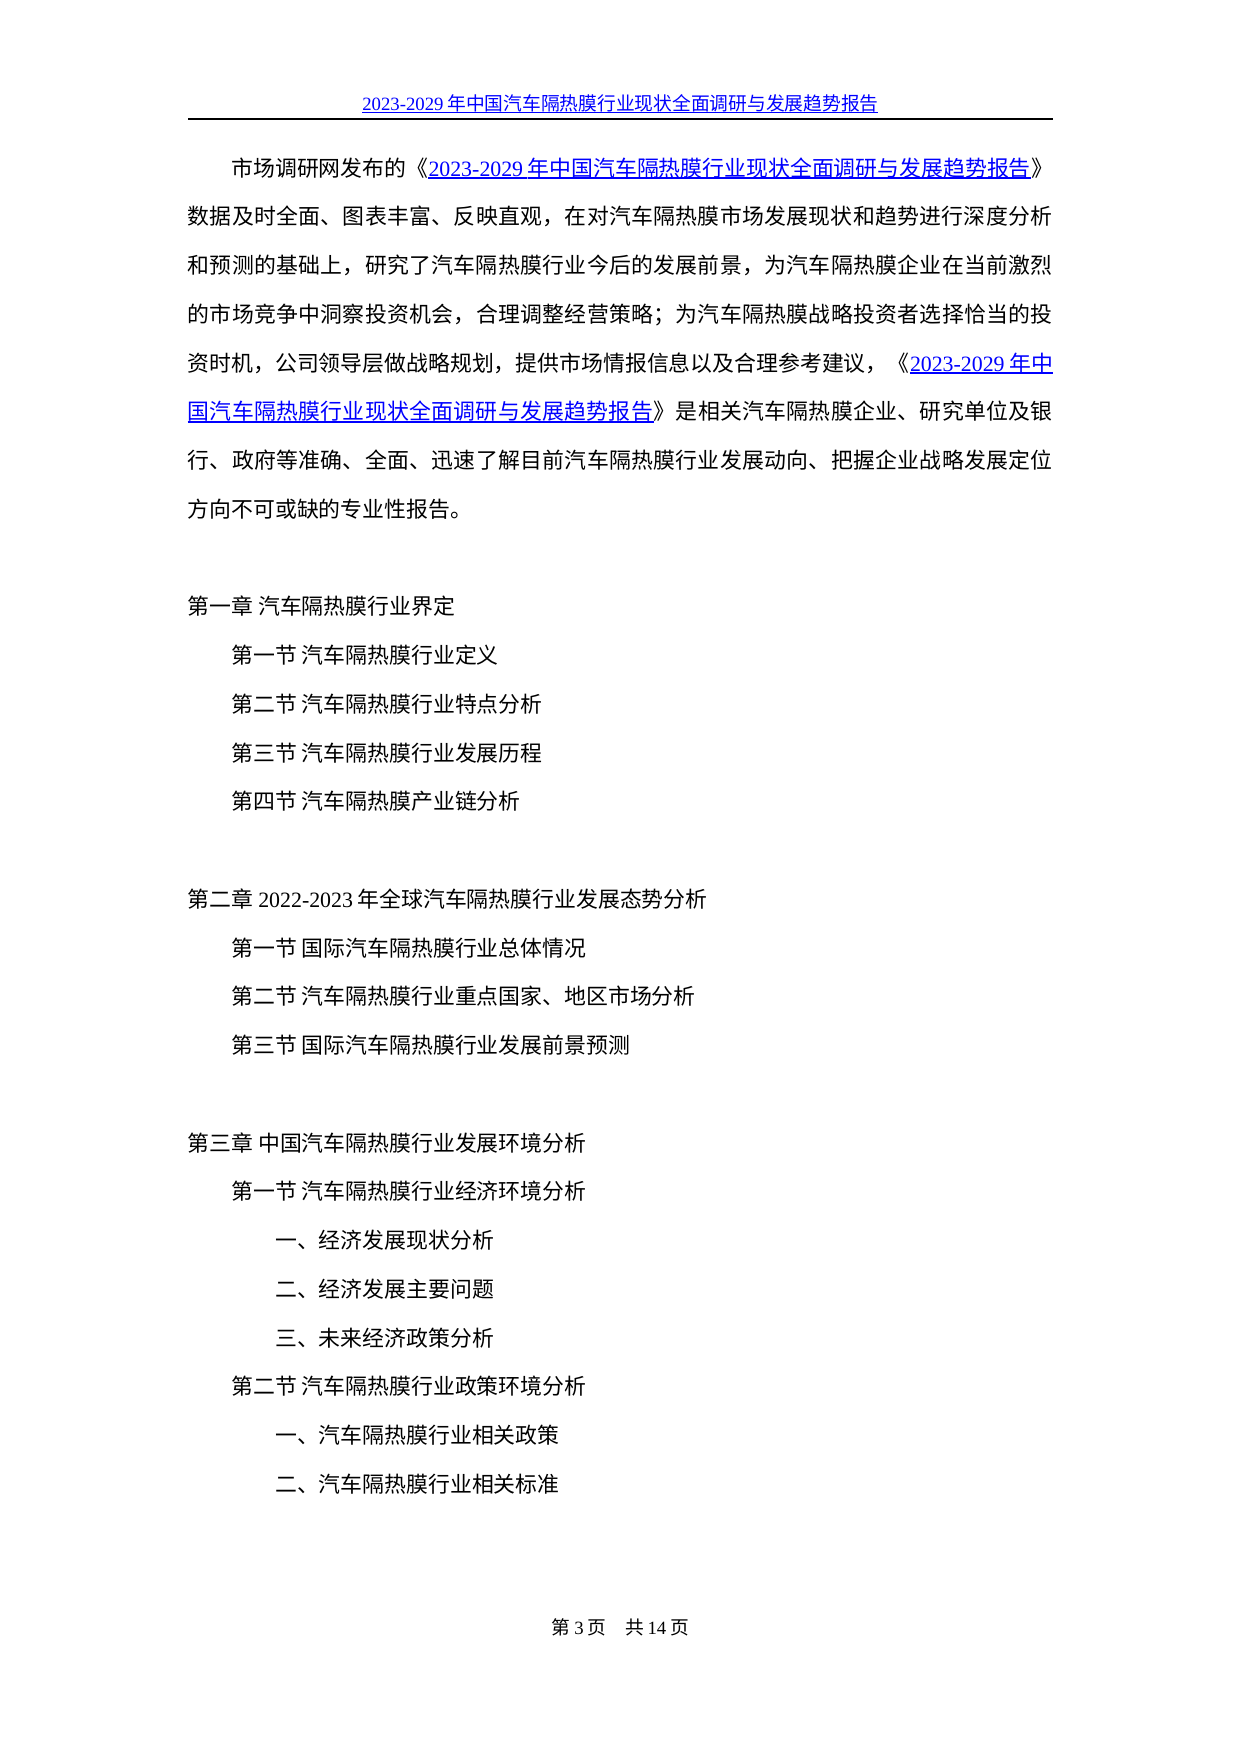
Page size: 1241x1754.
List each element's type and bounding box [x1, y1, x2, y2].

text [187, 150, 1053, 1499]
